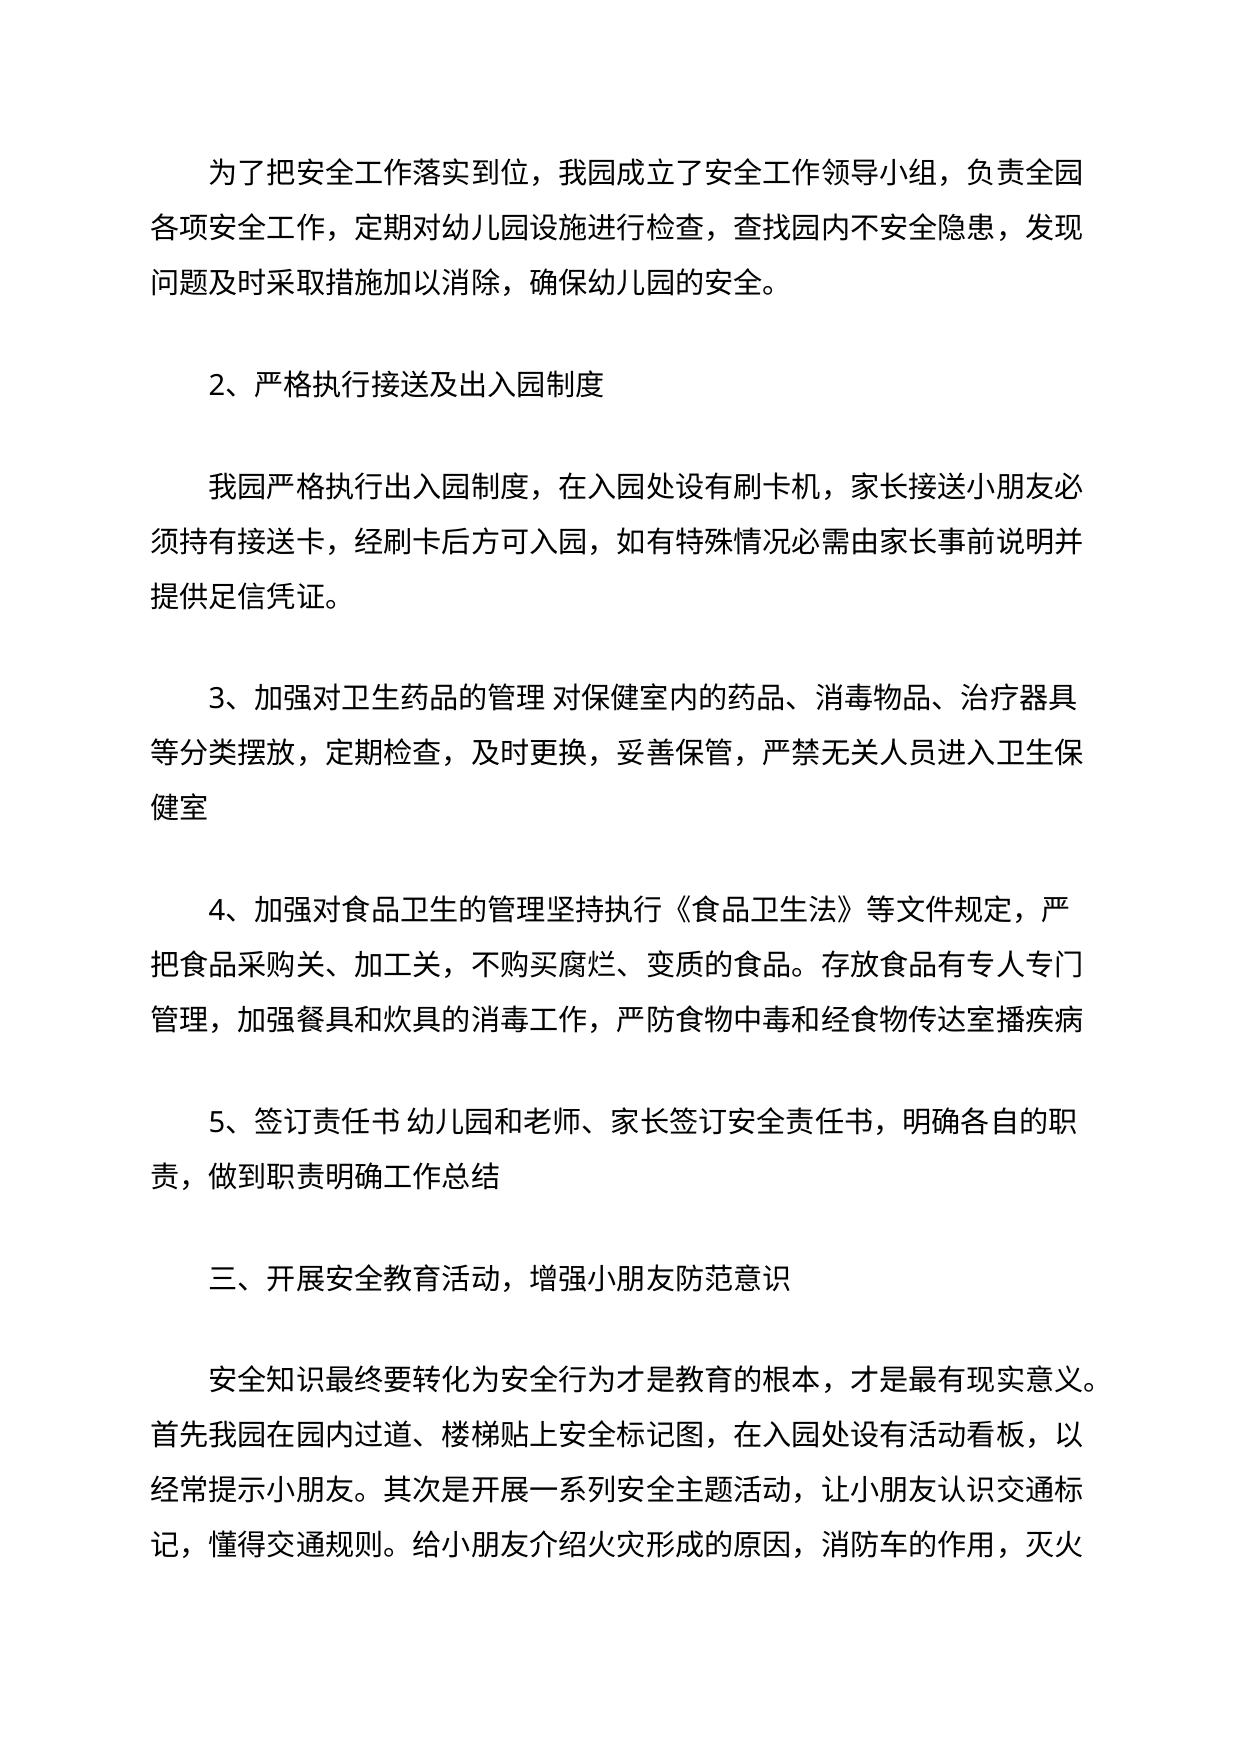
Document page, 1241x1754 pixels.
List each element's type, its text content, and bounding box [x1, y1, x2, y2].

text 5、签订责任书 幼儿园和老师、家长签订安全责任书，明确各自的职责，做到职责明确工作总结 [150, 1098, 1090, 1196]
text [150, 1357, 1090, 1564]
text 为了把安全工作落实到位，我园成立了安全工作领导小组，负责全园各项安全工作，定期对幼儿园设施进行检查，查找园内不安全隐患，发现问题及时采取措施加以消除，确保幼儿园的安全。 [150, 150, 1090, 302]
text 4、加强对食品卫生的管理坚持执行《食品卫生法》等文件规定，严把食品采购关、加工关，不购买腐烂、变质的食品。存放食品有专人专门管理，加强餐具和炊具的消毒工作，严防食物中毒和经食物传达室播疾病 [150, 887, 1090, 1039]
text 3、加强对卫生药品的管理 对保健室内的药品、消毒物品、治疗器具等分类摆放，定期检查，及时更换，妥善保管，严禁无关人员进入卫生保健室 [150, 675, 1090, 827]
text 2、严格执行接送及出入园制度 [150, 362, 1090, 404]
text 三、开展安全教育活动，增强小朋友防范意识 [150, 1255, 1090, 1297]
text 我园严格执行出入园制度，在入园处设有刷卡机，家长接送小朋友必须持有接送卡，经刷卡后方可入园，如有特殊情况必需由家长事前说明并提供足信凭证。 [150, 463, 1090, 616]
